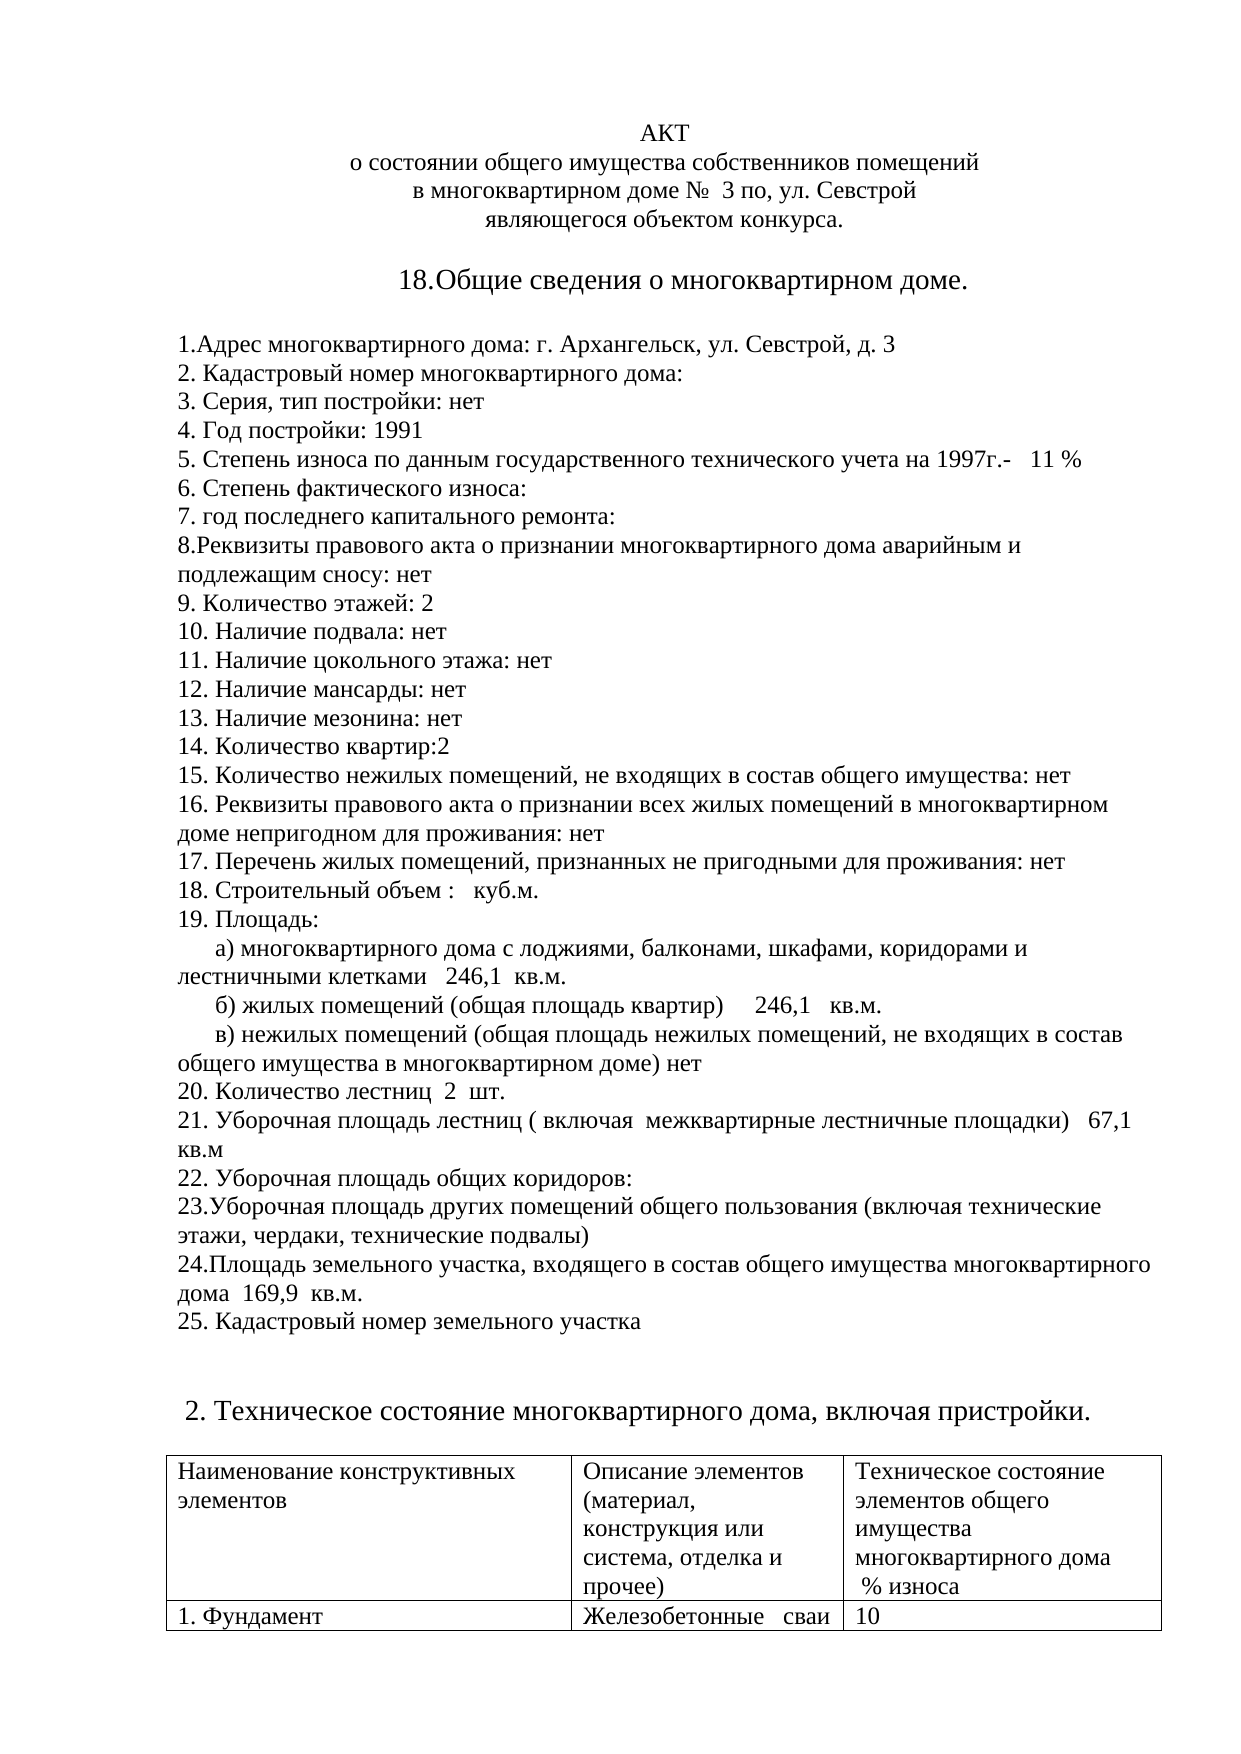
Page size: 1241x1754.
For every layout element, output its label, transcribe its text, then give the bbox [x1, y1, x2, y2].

text 5. Степень износа по данным государственного технического учета на 1997г.- 11 % [177, 444, 1152, 473]
text 18. Строительный объем : куб.м. [177, 875, 1152, 904]
text 7. год последнего капитального ремонта: [177, 501, 1152, 530]
table_header Описание элементов (материал, конструкция или система, отделка и прочее) [572, 1456, 843, 1600]
text 15. Количество нежилых помещений, не входящих в состав общего имущества: нет [177, 760, 1152, 789]
text 1.Адрес многоквартирного дома: г. Архангельск, ул. Севстрой, д. 3 [177, 329, 1152, 358]
text 19. Площадь: [177, 904, 1152, 933]
text 9. Количество этажей: 2 [177, 588, 1152, 616]
text 25. Кадастровый номер земельного участка [177, 1306, 1152, 1335]
text 14. Количество квартир:2 [177, 731, 1152, 760]
list Общие сведения о многоквартирном доме. [215, 262, 1152, 295]
text 16. Реквизиты правового акта о признании всех жилых помещений в многоквартирном доме непригодном для проживания: нет [177, 789, 1152, 846]
text АКТ [177, 118, 1152, 147]
text 21. Уборочная площадь лестниц ( включая межквартирные лестничные площадки) 67,1 кв.м [177, 1105, 1152, 1163]
table_cell 10 [844, 1601, 1161, 1629]
text 11. Наличие цокольного этажа: нет [177, 645, 1152, 674]
text 10. Наличие подвала: нет [177, 616, 1152, 645]
table_header Наименование конструктивных элементов [167, 1456, 571, 1600]
text 22. Уборочная площадь общих коридоров: [177, 1163, 1152, 1191]
text б) жилых помещений (общая площадь квартир) 246,1 кв.м. [177, 990, 1152, 1019]
text 24.Площадь земельного участка, входящего в состав общего имущества многоквартирного дома 169,9 кв.м. [177, 1249, 1152, 1306]
text 12. Наличие мансарды: нет [177, 674, 1152, 703]
text являющегося объектом конкурса. [177, 204, 1152, 233]
text 2. Техническое состояние многоквартирного дома, включая пристройки. [177, 1393, 1152, 1426]
text о состоянии общего имущества собственников помещений [177, 147, 1152, 176]
text 20. Количество лестниц 2 шт. [177, 1076, 1152, 1105]
table_header Техническое состояние элементов общего имущества многоквартирного дома % износа [844, 1456, 1161, 1600]
text 8.Реквизиты правового акта о признании многоквартирного дома аварийным и подлежащим сносу: нет [177, 530, 1152, 588]
text 13. Наличие мезонина: нет [177, 703, 1152, 731]
table_cell Железобетонные сваи [572, 1601, 843, 1629]
text в многоквартирном доме № 3 по, ул. Севстрой [177, 176, 1152, 204]
text 23.Уборочная площадь других помещений общего пользования (включая технические этажи, чердаки, технические подвалы) [177, 1191, 1152, 1249]
table_cell 1. Фундамент [167, 1601, 571, 1629]
text 17. Перечень жилых помещений, признанных не пригодными для проживания: нет [177, 846, 1152, 875]
text 2. Кадастровый номер многоквартирного дома: [177, 358, 1152, 386]
text в) нежилых помещений (общая площадь нежилых помещений, не входящих в состав общего имущества в многоквартирном доме) нет [177, 1019, 1152, 1076]
text 4. Год постройки: 1991 [177, 415, 1152, 444]
text а) многоквартирного дома с лоджиями, балконами, шкафами, коридорами и лестничными клетками 246,1 кв.м. [177, 933, 1152, 990]
text 6. Степень фактического износа: [177, 473, 1152, 501]
text 3. Серия, тип постройки: нет [177, 386, 1152, 415]
